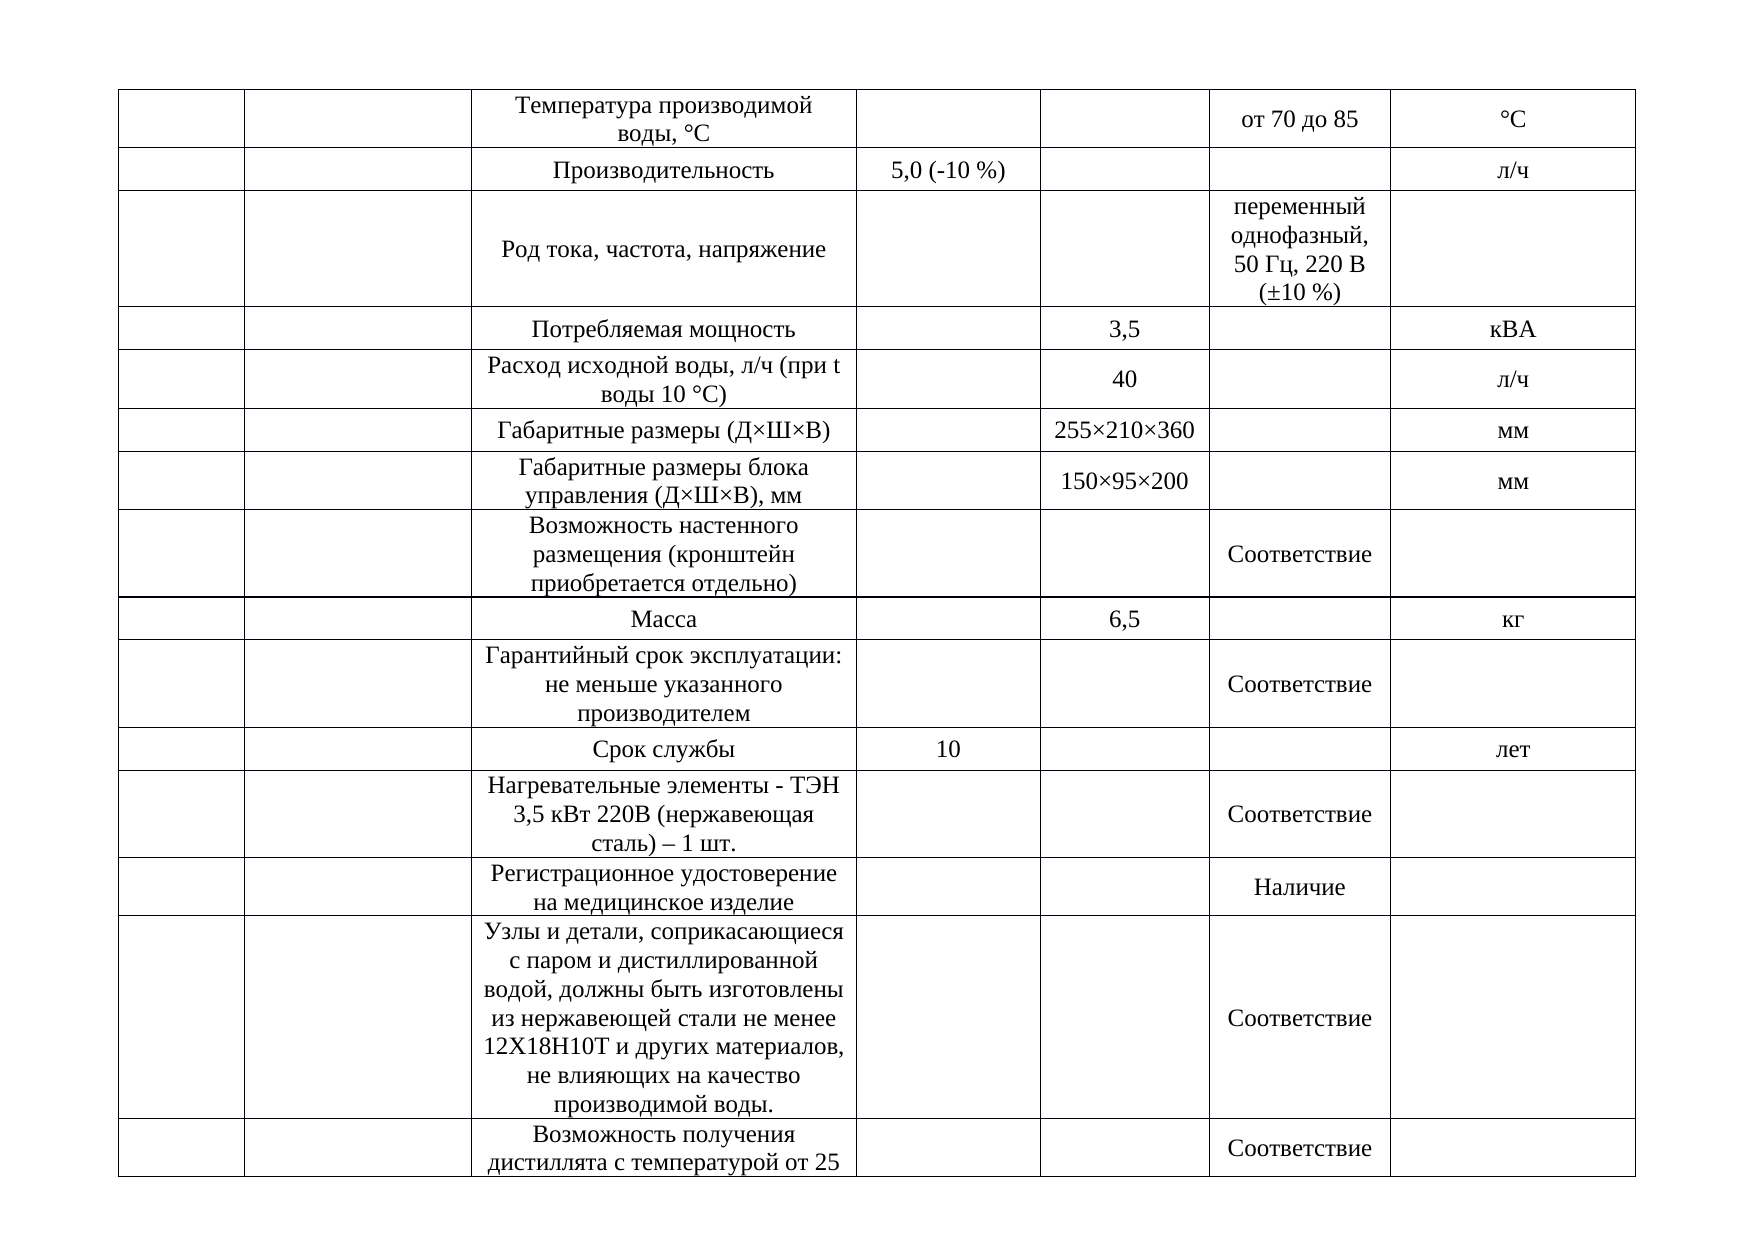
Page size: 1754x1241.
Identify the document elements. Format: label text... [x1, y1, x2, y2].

table_cell [245, 452, 471, 509]
table_cell Наличие [1210, 858, 1390, 915]
table_cell [245, 409, 471, 451]
table_cell Потребляемая мощность [472, 307, 856, 349]
table_cell [245, 858, 471, 915]
table_cell [1210, 409, 1390, 451]
table_cell [857, 452, 1040, 509]
table_cell [1041, 640, 1209, 727]
table_cell [857, 90, 1040, 147]
table_cell Расход исходной воды, л/ч (при t воды 10 °С) [472, 350, 856, 408]
table_cell [119, 858, 244, 915]
table_cell [245, 916, 471, 1118]
table_cell [1041, 916, 1209, 1118]
table_cell Масса [472, 598, 856, 639]
table_cell [1041, 858, 1209, 915]
table_cell [1210, 350, 1390, 408]
table_cell [119, 409, 244, 451]
table_cell Температура производимой воды, °С [472, 90, 856, 147]
table_cell 10 [857, 728, 1040, 769]
table_cell Габаритные размеры блока управления (Д×Ш×В), мм [472, 452, 856, 509]
table_cell [857, 598, 1040, 639]
table_cell [1210, 452, 1390, 509]
table_cell Род тока, частота, напряжение [472, 191, 856, 306]
table_cell [245, 771, 471, 857]
table_cell [857, 409, 1040, 451]
table_cell [1391, 916, 1635, 1118]
table_cell [1391, 1119, 1635, 1176]
table_cell Соответствие [1210, 1119, 1390, 1176]
table_cell [119, 598, 244, 639]
table_cell [119, 771, 244, 857]
table_cell [1391, 191, 1635, 306]
table_cell л/ч [1391, 350, 1635, 408]
table_cell [119, 452, 244, 509]
table_cell [1210, 148, 1390, 190]
table_cell [245, 191, 471, 306]
table_cell [857, 510, 1040, 596]
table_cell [472, 1119, 856, 1176]
table_cell [245, 148, 471, 190]
table_cell Возможность настенного размещения (кронштейн приобретается отдельно) [472, 510, 856, 596]
table_cell [245, 510, 471, 596]
table_cell Гарантийный срок эксплуатации: не меньше указанного производителем [472, 640, 856, 727]
table_cell Регистрационное удостоверение на медицинское изделие [472, 858, 856, 915]
table_cell [857, 858, 1040, 915]
table_cell [857, 307, 1040, 349]
table_cell л/ч [1391, 148, 1635, 190]
table_cell Соответствие [1210, 771, 1390, 857]
table_cell [119, 1119, 244, 1176]
table_cell [119, 640, 244, 727]
table_cell от 70 до 85 [1210, 90, 1390, 147]
table_cell Производительность [472, 148, 856, 190]
table_cell °С [1391, 90, 1635, 147]
table_cell [1041, 771, 1209, 857]
table_cell [1391, 858, 1635, 915]
table_cell [1391, 771, 1635, 857]
table_cell [857, 916, 1040, 1118]
table_cell мм [1391, 452, 1635, 509]
table_cell [119, 90, 244, 147]
table_cell [119, 148, 244, 190]
table_cell 40 [1041, 350, 1209, 408]
table_cell 150×95×200 [1041, 452, 1209, 509]
table_cell [1041, 1119, 1209, 1176]
table_cell [245, 640, 471, 727]
table_cell [1210, 598, 1390, 639]
table_cell [1391, 640, 1635, 727]
table_cell Нагревательные элементы - ТЭН 3,5 кВт 220В (нержавеющая сталь) – 1 шт. [472, 771, 856, 857]
table_cell Соответствие [1210, 510, 1390, 596]
table_cell Узлы и детали, соприкасающиеся с паром и дистиллированной водой, должны быть изготовлены из нержавеющей стали не менее 12Х18Н10Т и других материалов, не влияющих на качество производимой воды. [472, 916, 856, 1118]
table_cell [119, 191, 244, 306]
table_cell 6,5 [1041, 598, 1209, 639]
table_cell [245, 598, 471, 639]
table_cell [119, 350, 244, 408]
table_cell переменный однофазный, 50 Гц, 220 В (±10 %) [1210, 191, 1390, 306]
table_cell [1041, 148, 1209, 190]
table_cell [1210, 728, 1390, 769]
table_cell [1041, 728, 1209, 769]
table_cell 255×210×360 [1041, 409, 1209, 451]
table_cell [857, 640, 1040, 727]
table_cell [857, 771, 1040, 857]
table_cell [119, 307, 244, 349]
table_cell [119, 916, 244, 1118]
table_cell [119, 728, 244, 769]
table_cell Срок службы [472, 728, 856, 769]
table_cell [1210, 307, 1390, 349]
table_cell [119, 510, 244, 596]
table_cell [1391, 510, 1635, 596]
table_cell [857, 191, 1040, 306]
table_cell Габаритные размеры (Д×Ш×В) [472, 409, 856, 451]
table_cell [1041, 191, 1209, 306]
table_cell [245, 350, 471, 408]
table_cell мм [1391, 409, 1635, 451]
table_cell [1041, 90, 1209, 147]
table_cell 3,5 [1041, 307, 1209, 349]
table_cell лет [1391, 728, 1635, 769]
table_cell Соответствие [1210, 640, 1390, 727]
table_cell [245, 307, 471, 349]
table_cell [1041, 510, 1209, 596]
table_cell [245, 90, 471, 147]
table_cell кВА [1391, 307, 1635, 349]
table_cell [245, 1119, 471, 1176]
table_cell Соответствие [1210, 916, 1390, 1118]
table_cell кг [1391, 598, 1635, 639]
table_cell [857, 350, 1040, 408]
table_cell 5,0 (-10 %) [857, 148, 1040, 190]
table_cell [245, 728, 471, 769]
table_cell [857, 1119, 1040, 1176]
